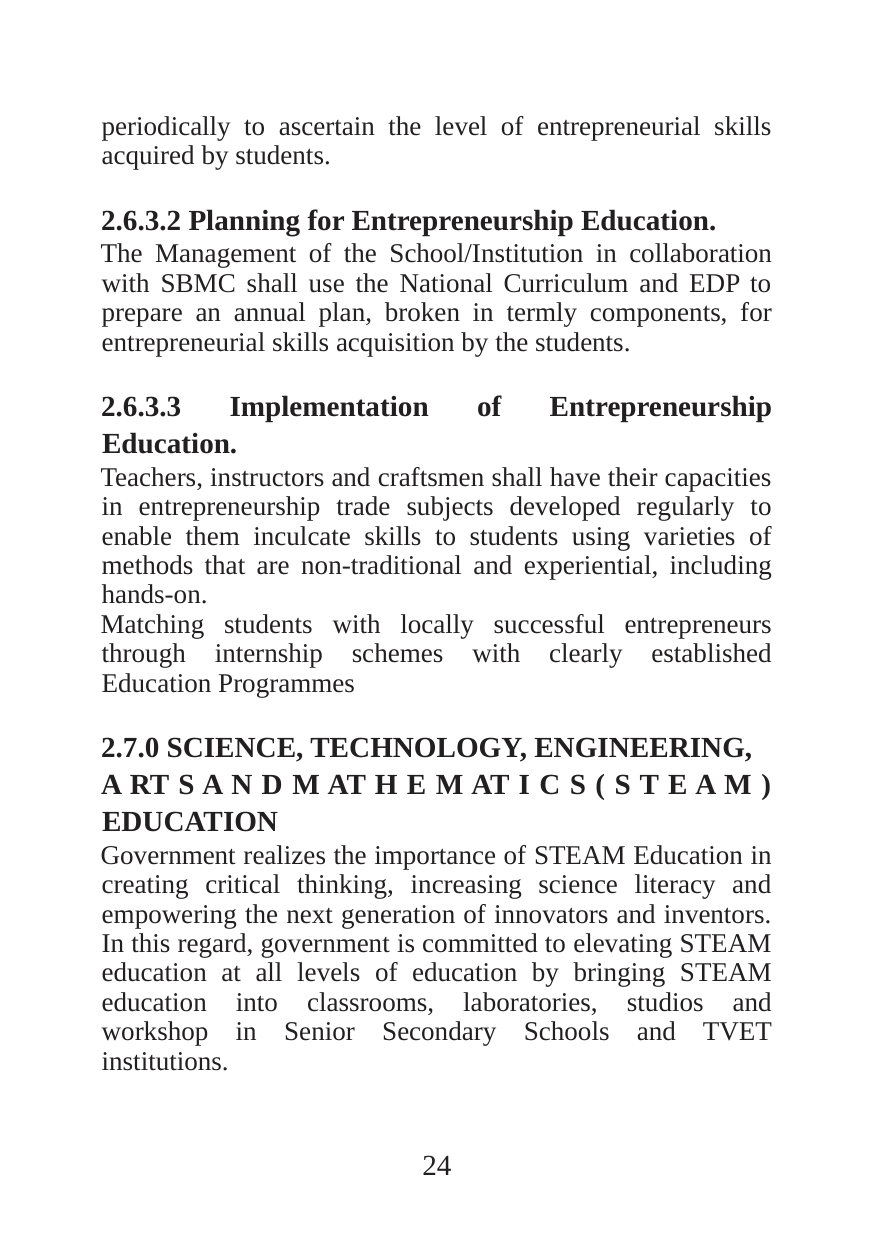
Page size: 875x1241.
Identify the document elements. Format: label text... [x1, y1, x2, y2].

text Government realizes the importance of STEAM Education in creating critical thinking, increasing science literacy and empowering the next generation of innovators and inventors. In this regard, government is committed to elevating STEAM education at all levels of education by bringing STEAM education into classrooms, laboratories, studios and workshop in Senior Secondary Schools and TVET institutions. [100, 841, 772, 1076]
subtitle A RT S A N D M AT H E M AT I C S ( S T E A M ) EDUCATION [101, 767, 772, 838]
text 2.6.3.3 Implementation of Entrepreneurship Education. [101, 389, 772, 459]
text Teachers, instructors and craftsmen shall have their capacities in entrepreneurship trade subjects developed regularly to enable them inculcate skills to students using varieties of methods that are non-traditional and experiential, including hands-on. [100, 463, 772, 609]
text Matching students with locally successful entrepreneurs through internship schemes with clearly established Education Programmes [100, 610, 772, 698]
text 2.6.3.2 Planning for Entrepreneurship Education. [101, 203, 772, 236]
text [100, 112, 772, 170]
text 2.7.0 SCIENCE, TECHNOLOGY, ENGINEERING, [101, 730, 772, 764]
text The Management of the School/Institution in collaboration with SBMC shall use the National Curriculum and EDP to prepare an annual plan, broken in termly components, for entrepreneurial skills acquisition by the students. [100, 239, 772, 357]
